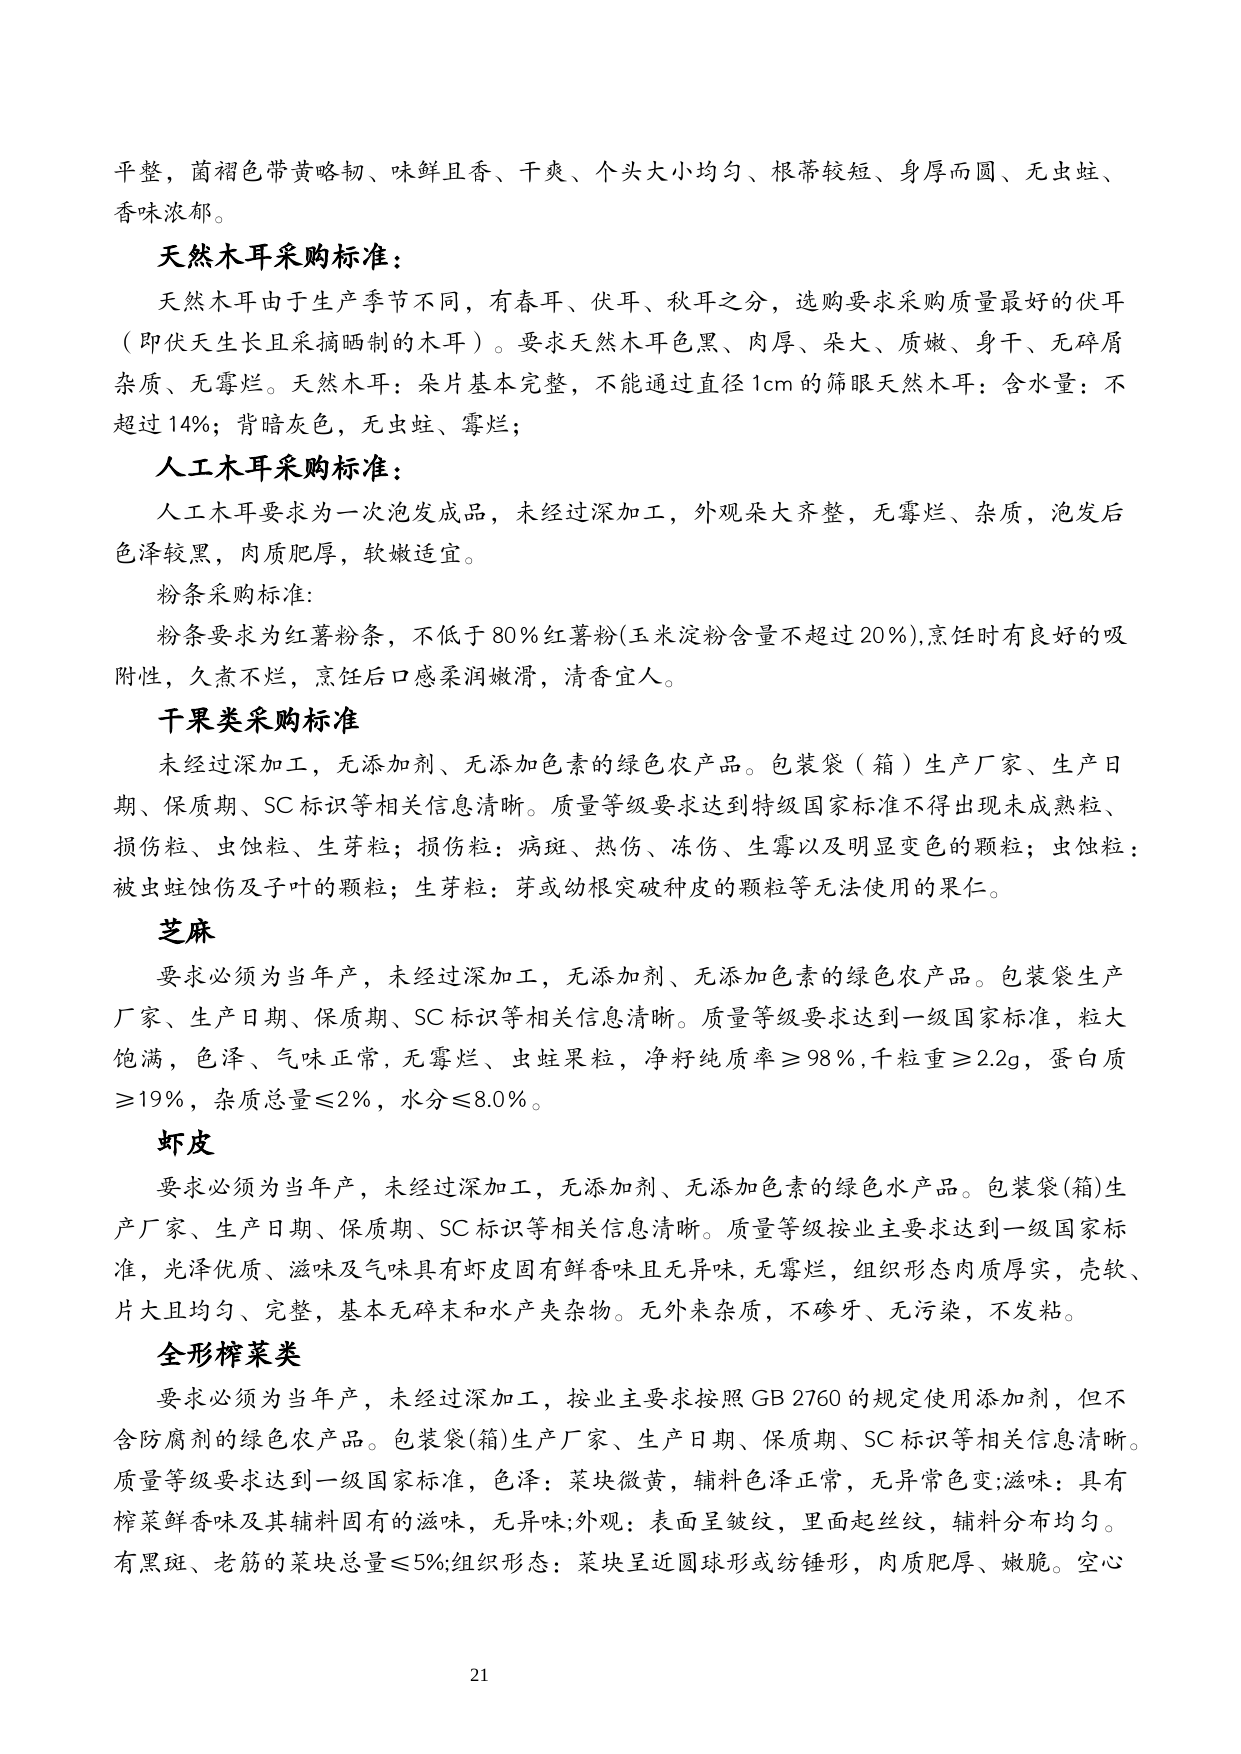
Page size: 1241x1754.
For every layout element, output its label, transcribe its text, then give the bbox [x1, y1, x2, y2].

text 人工木耳采购标准： [112, 452, 1128, 484]
text 要求必须为当年产，未经过深加工，无添加剂、无添加色素的绿色水产品。包装袋(箱)生产厂家、生产日期、保质期、SC标识等相关信息清晰。质量等级按业主要求达到一级国家标准，光泽优质、滋味及气味具有虾皮固有鲜香味且无异味, 无霉烂，组织形态肉质厚实，壳软、片大且均匀、完整，基本无碎末和水产夹杂物。无外来杂质，不碜牙、无污染，不发粘。 [112, 1175, 1128, 1325]
text 芝麻 [112, 916, 1128, 948]
text 干果类采购标准 [112, 705, 1128, 736]
text 粉条要求为红薯粉条，不低于80％红薯粉(玉米淀粉含量不超过20％),烹饪时有良好的吸附性，久煮不烂，烹饪后口感柔润嫩滑，清香宜人。 [112, 623, 1128, 691]
text 天然木耳采购标准： [112, 241, 1128, 273]
text 虾皮 [112, 1127, 1128, 1159]
text 全形榨菜类 [112, 1339, 1128, 1371]
text 人工木耳要求为一次泡发成品，未经过深加工，外观朵大齐整，无霉烂、杂质，泡发后色泽较黑，肉质肥厚，软嫩适宜。 [112, 500, 1128, 568]
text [112, 1386, 1128, 1577]
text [112, 159, 1128, 227]
text 未经过深加工，无添加剂、无添加色素的绿色农产品。包装袋（箱）生产厂家、生产日期、保质期、SC标识等相关信息清晰。质量等级要求达到特级国家标准不得出现未成熟粒、损伤粒、虫蚀粒、生芽粒；损伤粒：病斑、热伤、冻伤、生霉以及明显变色的颗粒；虫蚀粒：被虫蛀蚀伤及子叶的颗粒；生芽粒：芽或幼根突破种皮的颗粒等无法使用的果仁。 [112, 752, 1128, 902]
text 粉条采购标准: [112, 582, 1128, 609]
text 要求必须为当年产，未经过深加工，无添加剂、无添加色素的绿色农产品。包装袋生产厂家、生产日期、保质期、SC标识等相关信息清晰。质量等级要求达到一级国家标准，粒大饱满，色泽、气味正常, 无霉烂、虫蛀果粒，净籽纯质率≥98％,千粒重≥2.2g，蛋白质≥19％，杂质总量≤2％，水分≤8.0％。 [112, 964, 1128, 1114]
text 天然木耳由于生产季节不同，有春耳、伏耳、秋耳之分，选购要求采购质量最好的伏耳（即伏天生长且采摘晒制的木耳）。要求天然木耳色黑、肉厚、朵大、质嫩、身干、无碎屑杂质、无霉烂。天然木耳：朵片基本完整，不能通过直径1cm的筛眼天然木耳：含水量：不超过14%；背暗灰色，无虫蛀、霉烂； [112, 289, 1128, 439]
